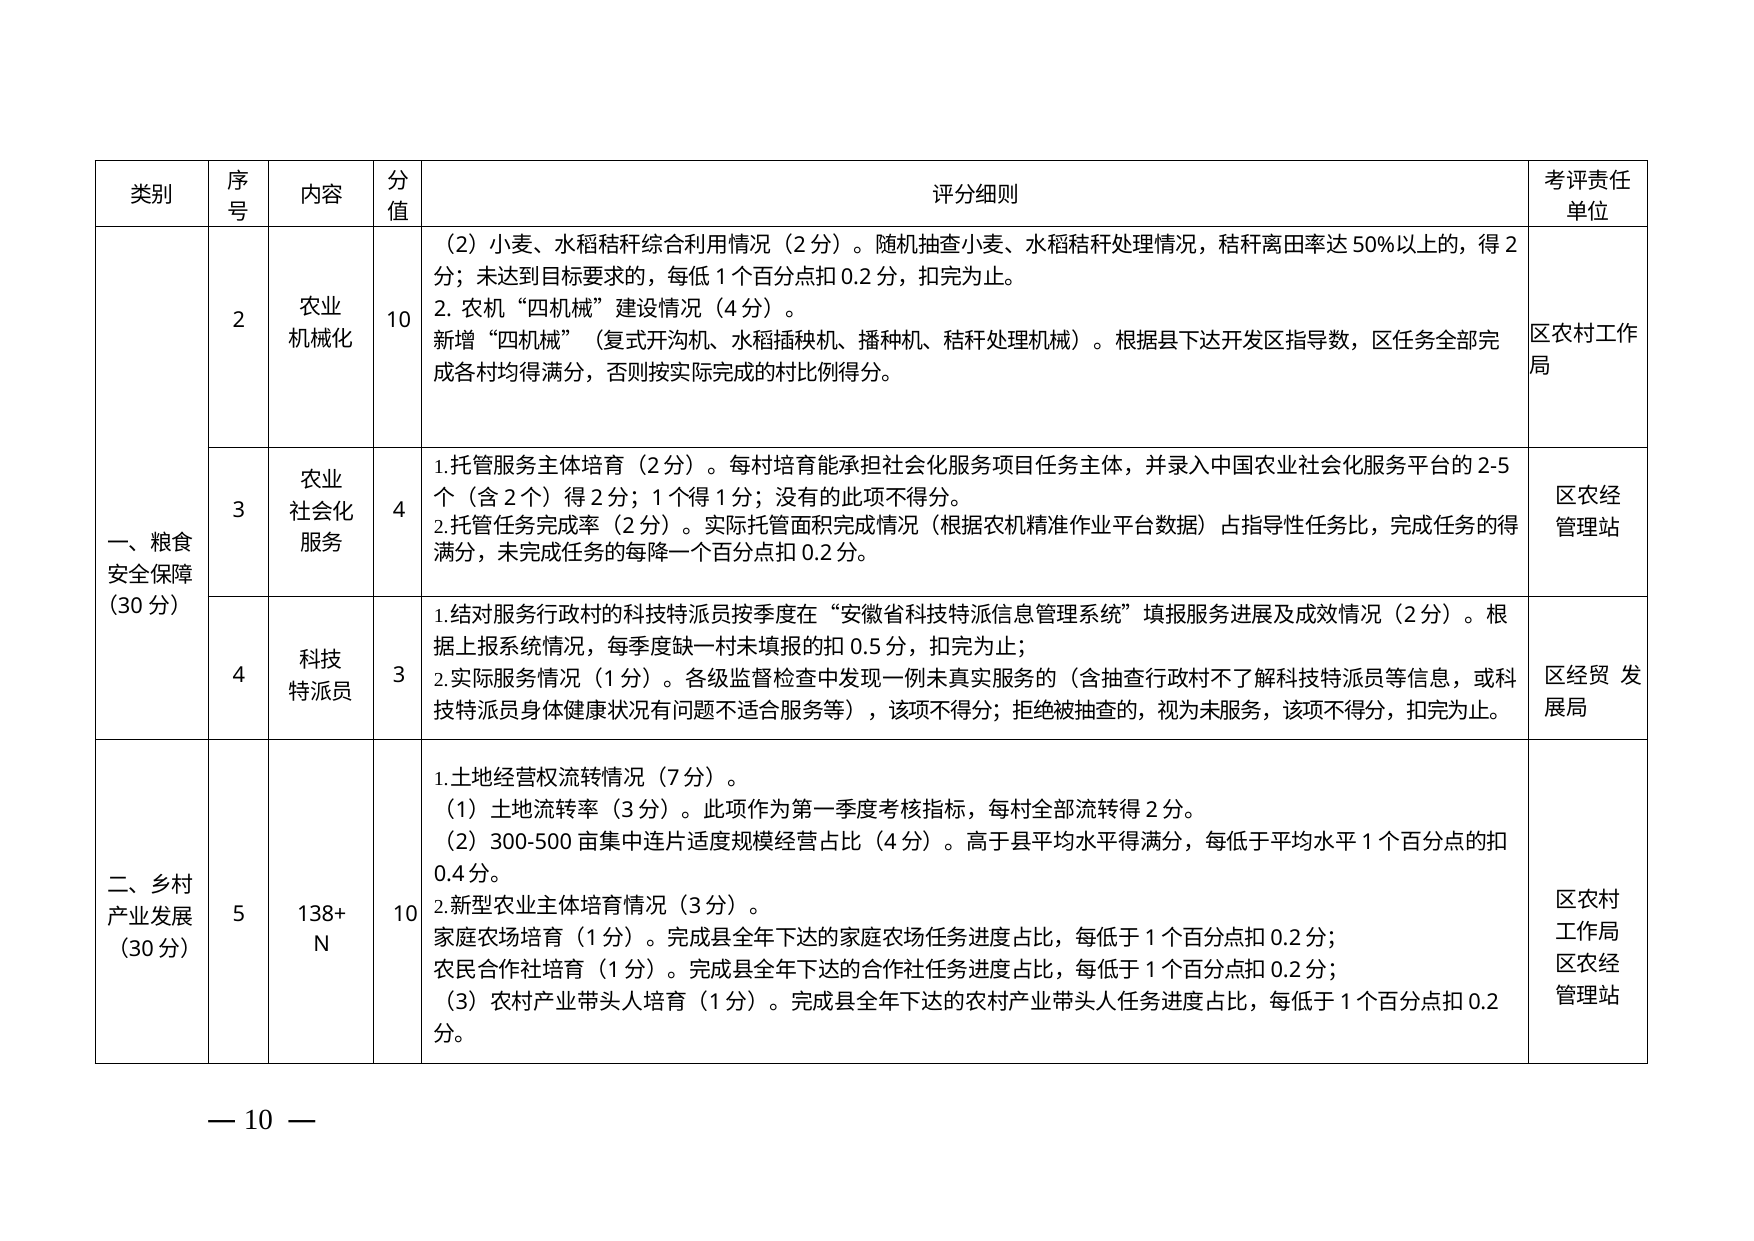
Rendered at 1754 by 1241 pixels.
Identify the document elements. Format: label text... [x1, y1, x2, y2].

table_cell 土地经营权流转情况（7分）。 （1）土地流转率（3分）。此项作为第一季度考核指标，每村全部流转得2分。 （2）300-500 亩集中连片适度规模经营占比（4分）。高于县平均水平得满分，每低于平均水平1个百分点的扣 0.4分。 新型农业主体培育情况（3分）。 家庭农场培育（1分）。完成县全年下达的家庭农场任务进度占比，每低于1个百分点扣 0.2分； 农民合作社培育（1分）。完成县全年下达的合作社任务进度占比，每低于1个百分点扣 0.2分； （3）农村产业带头人培育（1分）。完成县全年下达的农村产业带头人任务进度占比，每低于1个百分点扣 0.2 分。 [422, 740, 1528, 1063]
table_header 评分细则 [422, 161, 1528, 226]
table_cell 科技特派员 [269, 597, 373, 739]
table_header 类别 [96, 161, 208, 226]
table_cell 一、粮食安全保障 （30 分） [96, 227, 208, 739]
table_cell 二、乡村产业发展 （30分） [96, 740, 208, 1063]
table_header 序号 [209, 161, 268, 226]
table_cell 138+N [269, 740, 373, 1063]
table_cell 区农村工作局 [1529, 227, 1647, 447]
table_cell 托管服务主体培育（2分）。每村培育能承担社会化服务项目任务主体，并录入中国农业社会化服务平台的2-5 个（含2个）得2分；1个得1分；没有的此项不得分。 托管任务完成率（2分）。实际托管面积完成情况（根据农机精准作业平台数据）占指导性任务比，完成任务的得 满分，未完成任务的每降一个百分点扣 0.2分。 [422, 448, 1528, 596]
table_cell 区农经管理站 [1529, 448, 1647, 596]
table_cell 区农村工作局区农经管理站 [1529, 740, 1647, 1063]
table_cell 4 [374, 448, 421, 596]
table_cell 10 [374, 740, 421, 1063]
table_header 分值 [374, 161, 421, 226]
table_cell 10 [374, 227, 421, 447]
table_cell 农业机械化 [269, 227, 373, 447]
table_cell 3 [374, 597, 421, 739]
table_cell 区经贸 发展局 [1529, 597, 1647, 739]
table_cell 3 [209, 448, 268, 596]
table_cell 4 [209, 597, 268, 739]
table_header 考评责任单位 [1529, 161, 1647, 226]
table_cell 农业 社会化服务 [269, 448, 373, 596]
table_cell 5 [209, 740, 268, 1063]
table_cell （2）小麦、水稻秸秆综合利用情况（2分）。随机抽查小麦、水稻秸秆处理情况，秸秆离田率达 50%以上的，得2分；未达到目标要求的，每低1个百分点扣 0.2分，扣完为止。 2. 农机“四机械”建设情况（4分）。 新增“四机械”（复式开沟机、水稻插秧机、播种机、秸秆处理机械）。根据县下达开发区指导数，区任务全部完成各村均得满分，否则按实际完成的村比例得分。 [422, 227, 1528, 447]
table_cell 2 [209, 227, 268, 447]
table_header 内容 [269, 161, 373, 226]
table_cell 结对服务行政村的科技特派员按季度在“安徽省科技特派信息管理系统”填报服务进展及成效情况（2分）。根据上报系统情况，每季度缺一村未填报的扣 0.5分，扣完为止； 实际服务情况（1分）。各级监督检查中发现一例未真实服务的（含抽查行政村不了解科技特派员等信息，或科技特派员身体健康状况有问题不适合服务等），该项不得分；拒绝被抽查的，视为未服务，该项不得分，扣完为止。 [422, 597, 1528, 739]
